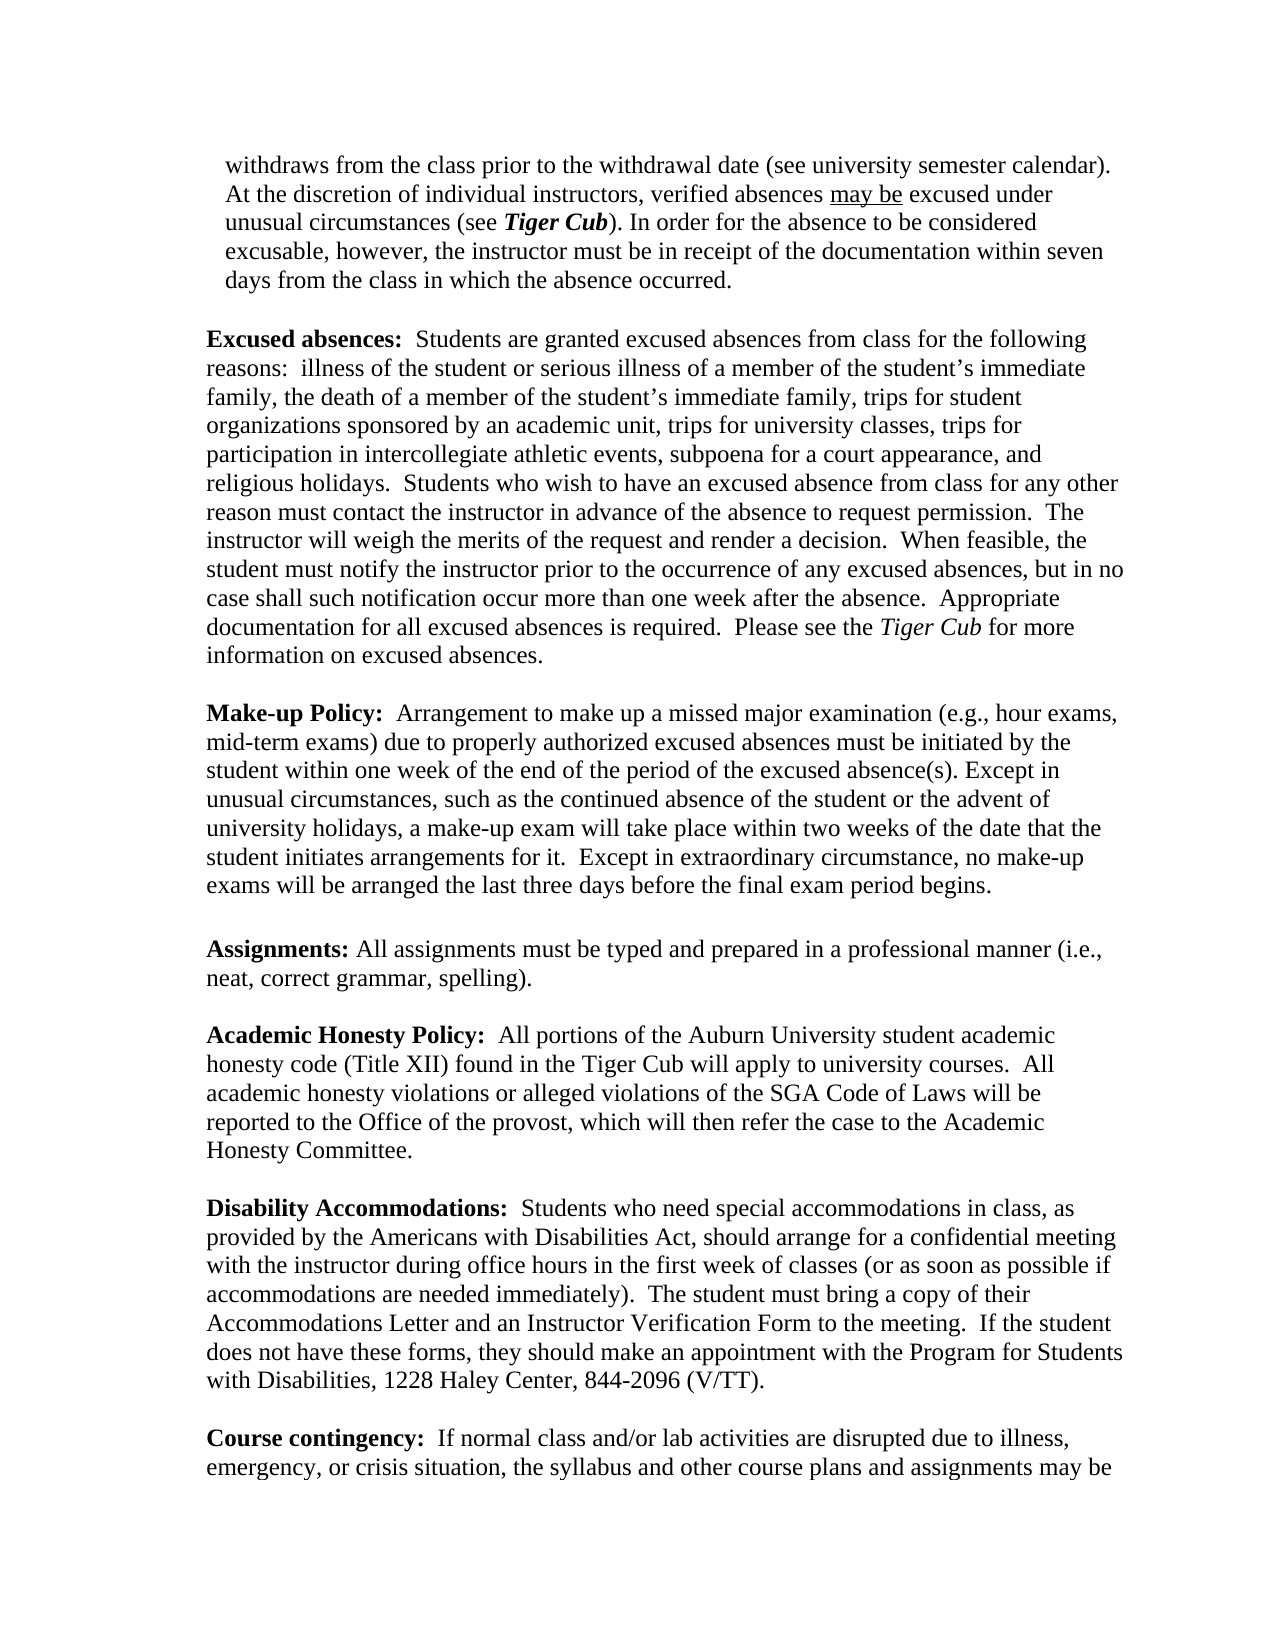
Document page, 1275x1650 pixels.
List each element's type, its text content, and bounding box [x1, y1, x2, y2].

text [225, 150, 1125, 294]
text Academic Honesty Policy: All portions of the Auburn University student academic honesty code (Title XII) found in the Tiger Cub will apply to university courses. All academic honesty violations or alleged violations of the SGA Code of Laws will be reported to the Office of the provost, which will then refer the case to the Academic Honesty Committee. [206, 1019, 1125, 1164]
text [206, 1421, 1125, 1480]
text Assignments: All assignments must be typed and prepared in a professional manner (i.e., neat, correct grammar, spelling). [206, 934, 1125, 992]
text Disability Accommodations: Students who need special accommodations in class, as provided by the Americans with Disabilities Act, should arrange for a confidential meeting with the instructor during office hours in the first week of classes (or as soon as possible if accommodations are needed immediately). The student must bring a copy of their Accommodations Letter and an Instructor Verification Form to the meeting. If the student does not have these forms, they should make an appointment with the Program for Students with Disabilities, 1228 Haley Center, 844-2096 (V/TT). [206, 1191, 1125, 1394]
text Make-up Policy: Arrangement to make up a missed major examination (e.g., hour exams, mid-term exams) due to properly authorized excused absences must be initiated by the student within one week of the end of the period of the excused absence(s). Except in unusual circumstances, such as the continued absence of the student or the advent of university holidays, a make-up exam will take place within two weeks of the date that the student initiates arrangements for it. Except in extraordinary circumstance, no make-up exams will be arranged the last three days before the final exam period begins. [206, 696, 1125, 899]
text Excused absences: Students are granted excused absences from class for the following reasons: illness of the student or serious illness of a member of the student’s immediate family, the death of a member of the student’s immediate family, trips for student organizations sponsored by an academic unit, trips for university classes, trips for participation in intercollegiate athletic events, subpoena for a court appearance, and religious holidays. Students who wish to have an excused absence from class for any other reason must contact the instructor in advance of the absence to request permission. The instructor will weigh the merits of the request and render a decision. When feasible, the student must notify the instructor prior to the occurrence of any excused absences, but in no case shall such notification occur more than one week after the absence. Appropriate documentation for all excused absences is required. Please see the Tiger Cub for more information on excused absences. [206, 324, 1125, 669]
